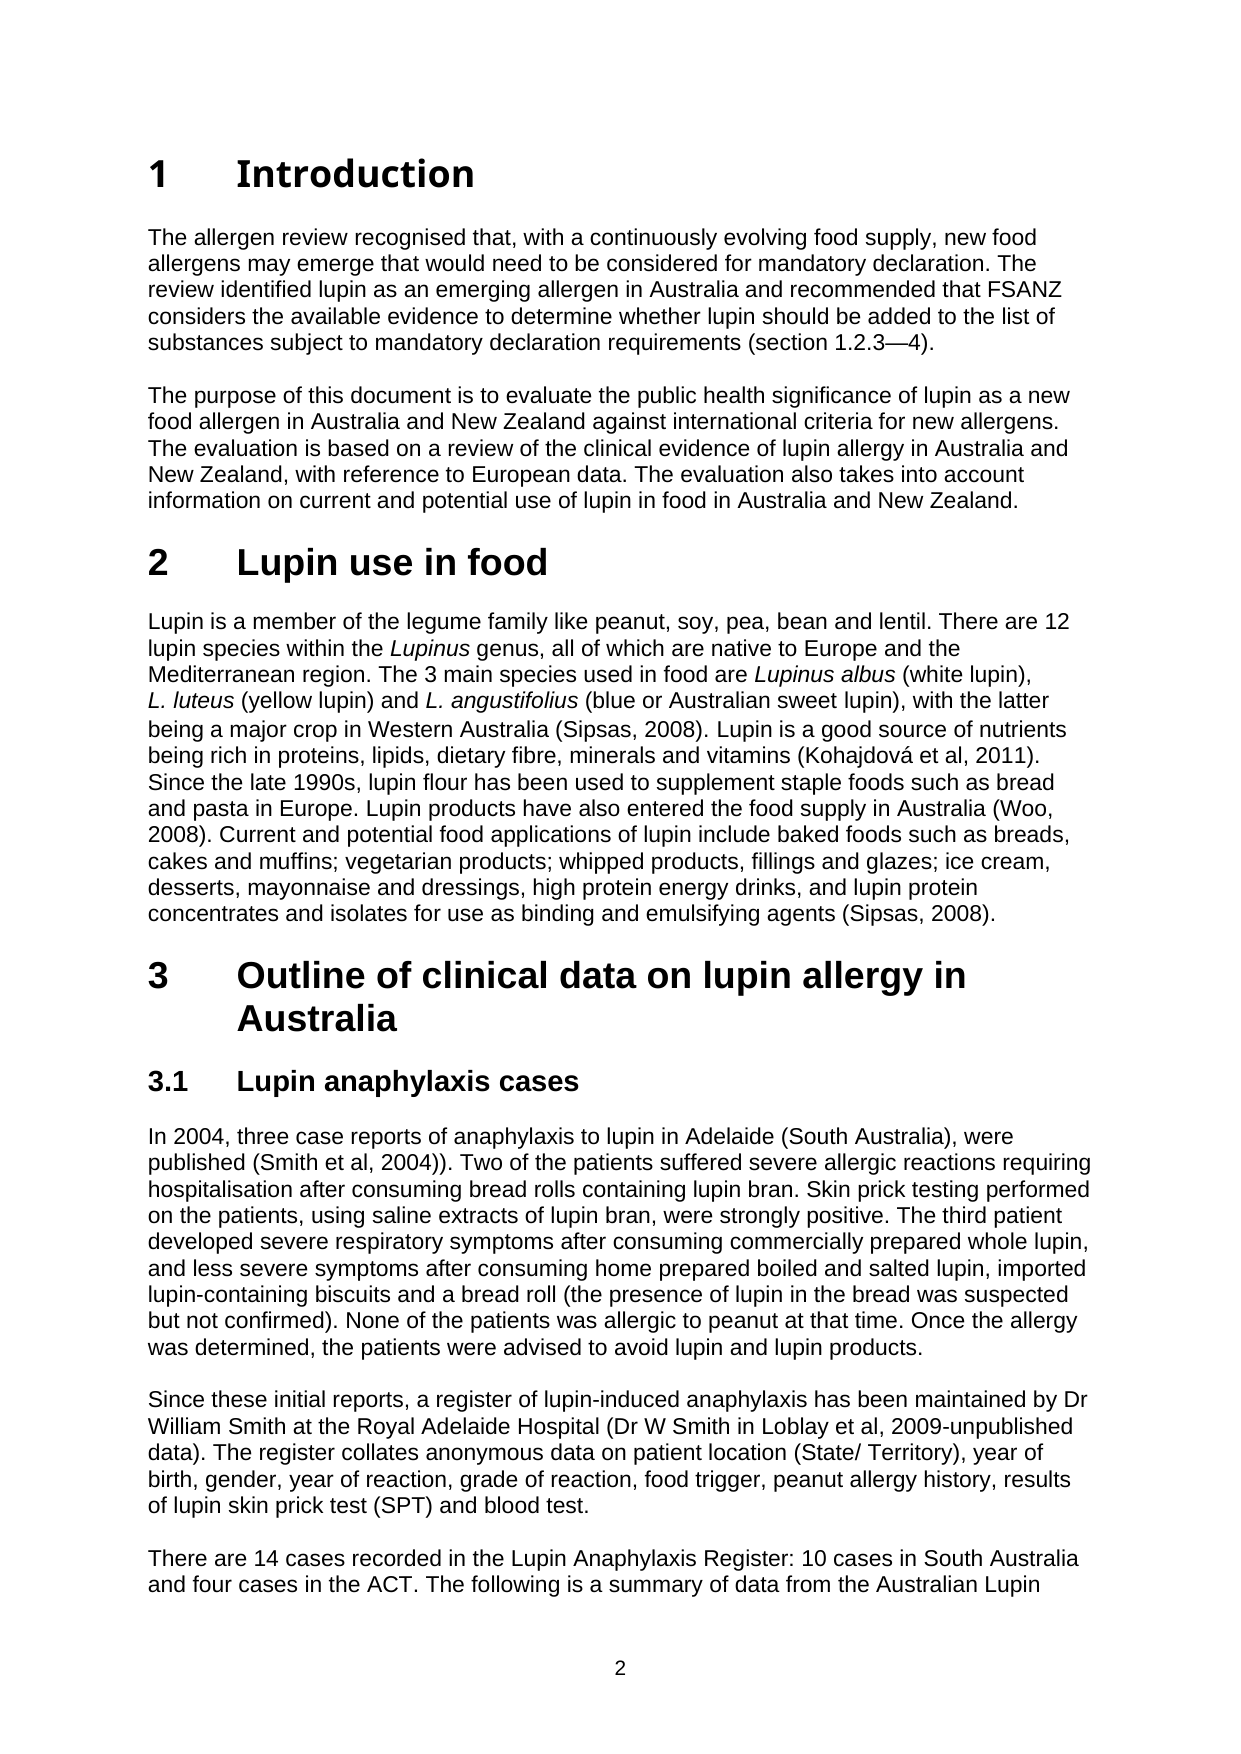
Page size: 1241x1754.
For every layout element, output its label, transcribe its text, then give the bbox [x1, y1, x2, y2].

text The allergen review recognised that, with a continuously evolving food supply, new food allergens may emerge that would need to be considered for mandatory declaration. The review identified lupin as an emerging allergen in Australia and recommended that FSANZ considers the available evidence to determine whether lupin should be added to the list of substances subject to mandatory declaration requirements (section 1.2.3—4). [148, 224, 1092, 356]
subtitle 2 Lupin use in food [148, 540, 1092, 583]
text Since these initial reports, a register of lupin-induced anaphylaxis has been maintained by Dr William Smith at the Royal Adelaide Hospital (Dr W Smith in Loblay et al, 2009-unpublished data). The register collates anonymous data on patient location (State/ Territory), year of birth, gender, year of reaction, grade of reaction, food trigger, peanut allergy history, results of lupin skin prick test (SPT) and blood test. [148, 1386, 1092, 1518]
subtitle 3 Outline of clinical data on lupin allergy in Australia [148, 953, 1092, 1039]
subtitle 3.1 Lupin anaphylaxis cases [148, 1064, 1092, 1098]
text The purpose of this document is to evaluate the public health significance of lupin as a new food allergen in Australia and New Zealand against international criteria for new allergens. The evaluation is based on a review of the clinical evidence of lupin allergy in Australia and New Zealand, with reference to European data. The evaluation also takes into account information on current and potential use of lupin in food in Australia and New Zealand. [148, 382, 1092, 514]
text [148, 1544, 1092, 1597]
subtitle 1 Introduction [148, 148, 1092, 199]
text Lupin is a member of the legume family like peanut, soy, pea, bean and lentil. There are 12 lupin species within the Lupinus genus, all of which are native to Europe and the Mediterranean region. The 3 main species used in food are Lupinus albus (white lupin), [148, 608, 1092, 687]
text L. luteus (yellow lupin) and L. angustifolius (blue or Australian sweet lupin), with the latter being a major crop in Western Australia (Sipsas, 2008). Lupin is a good source of nutrients being rich in proteins, lipids, dietary fibre, minerals and vitamins (Kohajdová et al, 2011). Since the late 1990s, lupin flour has been used to supplement staple foods such as bread and pasta in Europe. Lupin products have also entered the food supply in Australia (Woo, 2008). Current and potential food applications of lupin include baked foods such as breads, cakes and muffins; vegetarian products; whipped products, fillings and glazes; ice cream, desserts, mayonnaise and dressings, high protein energy drinks, and lupin protein concentrates and isolates for use as binding and emulsifying agents (Sipsas, 2008). [148, 687, 1092, 927]
text In 2004, three case reports of anaphylaxis to lupin in Adelaide (South Australia), were published (Smith et al, 2004)). Two of the patients suffered severe allergic reactions requiring hospitalisation after consuming bread rolls containing lupin bran. Skin prick testing performed on the patients, using saline extracts of lupin bran, were strongly positive. The third patient developed severe respiratory symptoms after consuming commercially prepared whole lupin, and less severe symptoms after consuming home prepared boiled and salted lupin, imported lupin-containing biscuits and a bread roll (the presence of lupin in the bread was suspected but not confirmed). None of the patients was allergic to peanut at that time. Once the allergy was determined, the patients were advised to avoid lupin and lupin products. [148, 1123, 1092, 1360]
